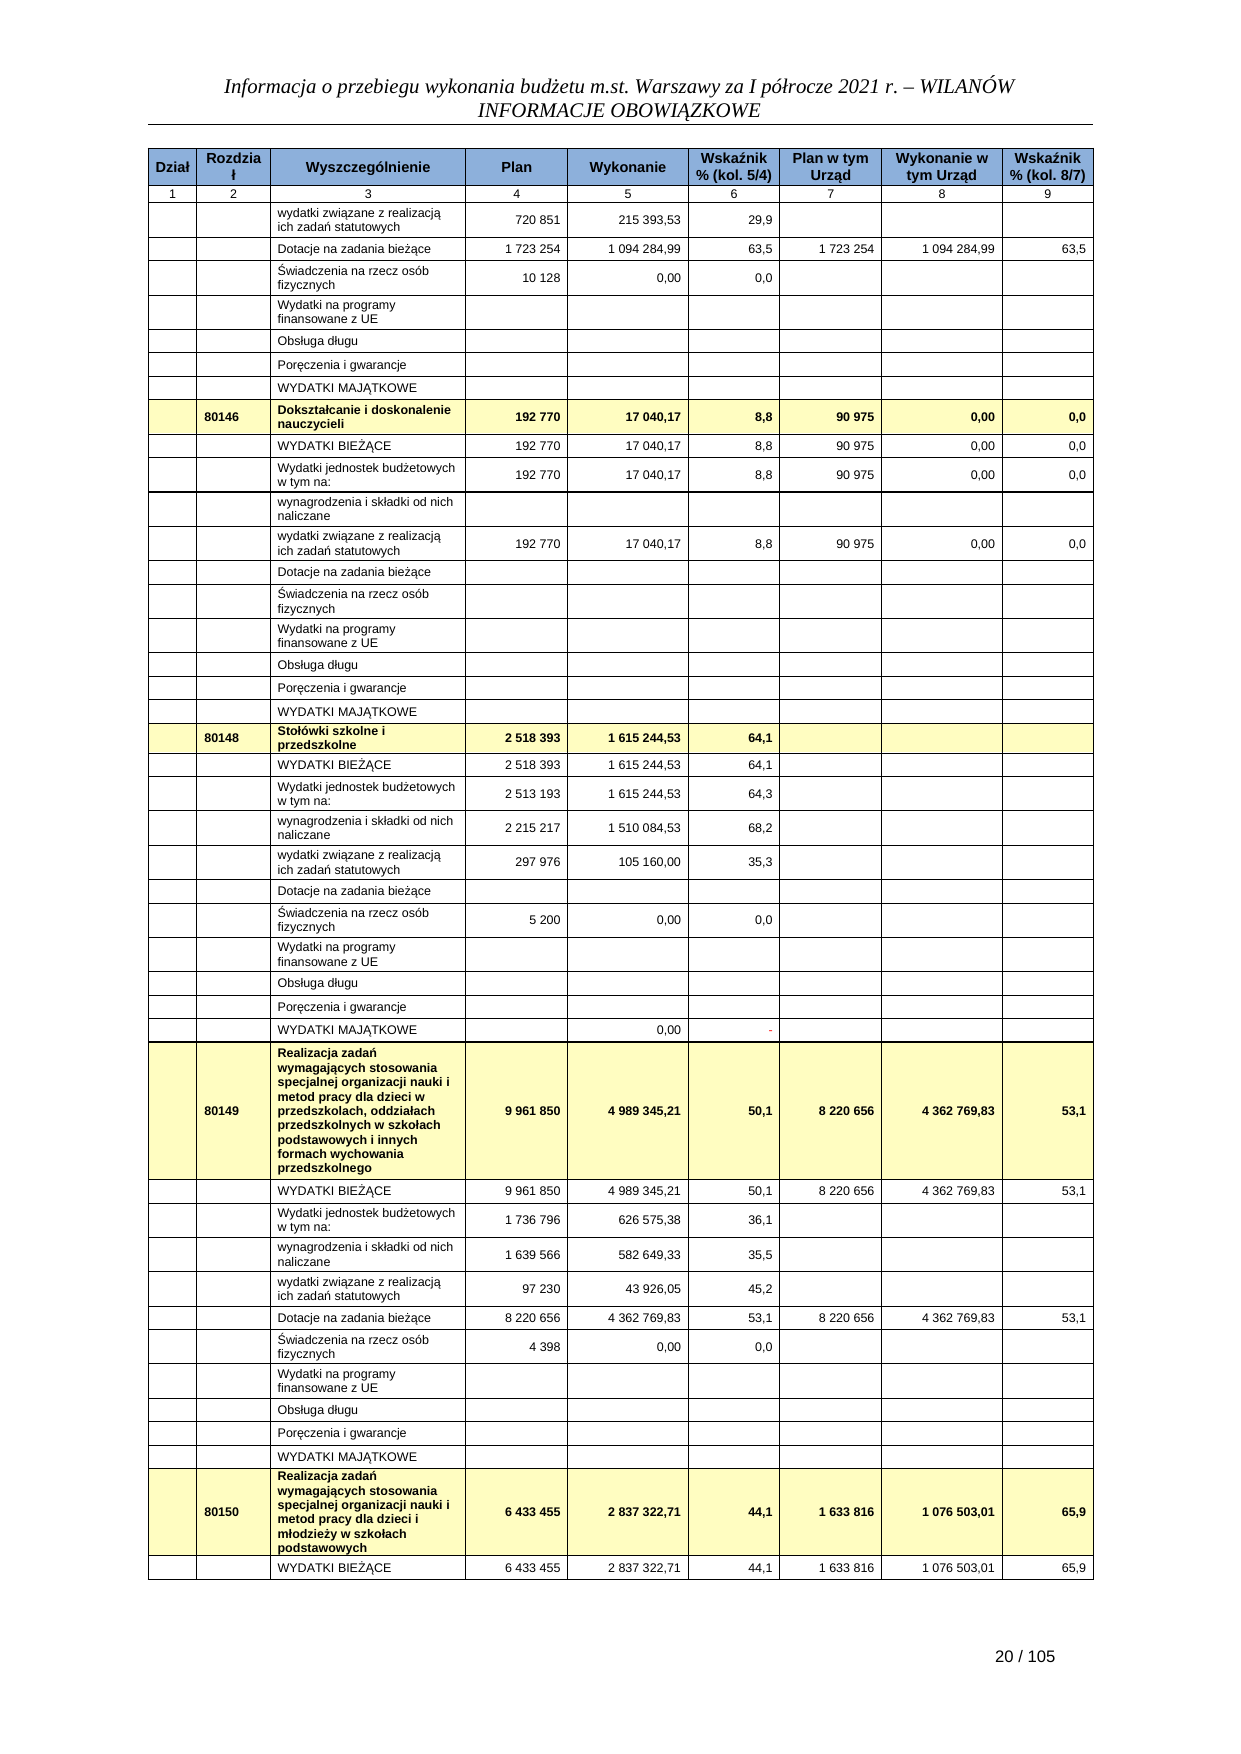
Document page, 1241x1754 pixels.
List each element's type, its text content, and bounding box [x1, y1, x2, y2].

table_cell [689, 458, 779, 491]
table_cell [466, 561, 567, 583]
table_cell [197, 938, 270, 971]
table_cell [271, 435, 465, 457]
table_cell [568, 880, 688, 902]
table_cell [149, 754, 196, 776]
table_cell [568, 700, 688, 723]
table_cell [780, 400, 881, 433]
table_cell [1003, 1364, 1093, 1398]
table_header Plan w tym Urząd [780, 149, 881, 185]
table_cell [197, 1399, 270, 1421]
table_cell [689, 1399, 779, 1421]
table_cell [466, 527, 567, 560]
table_cell 1 [149, 186, 196, 202]
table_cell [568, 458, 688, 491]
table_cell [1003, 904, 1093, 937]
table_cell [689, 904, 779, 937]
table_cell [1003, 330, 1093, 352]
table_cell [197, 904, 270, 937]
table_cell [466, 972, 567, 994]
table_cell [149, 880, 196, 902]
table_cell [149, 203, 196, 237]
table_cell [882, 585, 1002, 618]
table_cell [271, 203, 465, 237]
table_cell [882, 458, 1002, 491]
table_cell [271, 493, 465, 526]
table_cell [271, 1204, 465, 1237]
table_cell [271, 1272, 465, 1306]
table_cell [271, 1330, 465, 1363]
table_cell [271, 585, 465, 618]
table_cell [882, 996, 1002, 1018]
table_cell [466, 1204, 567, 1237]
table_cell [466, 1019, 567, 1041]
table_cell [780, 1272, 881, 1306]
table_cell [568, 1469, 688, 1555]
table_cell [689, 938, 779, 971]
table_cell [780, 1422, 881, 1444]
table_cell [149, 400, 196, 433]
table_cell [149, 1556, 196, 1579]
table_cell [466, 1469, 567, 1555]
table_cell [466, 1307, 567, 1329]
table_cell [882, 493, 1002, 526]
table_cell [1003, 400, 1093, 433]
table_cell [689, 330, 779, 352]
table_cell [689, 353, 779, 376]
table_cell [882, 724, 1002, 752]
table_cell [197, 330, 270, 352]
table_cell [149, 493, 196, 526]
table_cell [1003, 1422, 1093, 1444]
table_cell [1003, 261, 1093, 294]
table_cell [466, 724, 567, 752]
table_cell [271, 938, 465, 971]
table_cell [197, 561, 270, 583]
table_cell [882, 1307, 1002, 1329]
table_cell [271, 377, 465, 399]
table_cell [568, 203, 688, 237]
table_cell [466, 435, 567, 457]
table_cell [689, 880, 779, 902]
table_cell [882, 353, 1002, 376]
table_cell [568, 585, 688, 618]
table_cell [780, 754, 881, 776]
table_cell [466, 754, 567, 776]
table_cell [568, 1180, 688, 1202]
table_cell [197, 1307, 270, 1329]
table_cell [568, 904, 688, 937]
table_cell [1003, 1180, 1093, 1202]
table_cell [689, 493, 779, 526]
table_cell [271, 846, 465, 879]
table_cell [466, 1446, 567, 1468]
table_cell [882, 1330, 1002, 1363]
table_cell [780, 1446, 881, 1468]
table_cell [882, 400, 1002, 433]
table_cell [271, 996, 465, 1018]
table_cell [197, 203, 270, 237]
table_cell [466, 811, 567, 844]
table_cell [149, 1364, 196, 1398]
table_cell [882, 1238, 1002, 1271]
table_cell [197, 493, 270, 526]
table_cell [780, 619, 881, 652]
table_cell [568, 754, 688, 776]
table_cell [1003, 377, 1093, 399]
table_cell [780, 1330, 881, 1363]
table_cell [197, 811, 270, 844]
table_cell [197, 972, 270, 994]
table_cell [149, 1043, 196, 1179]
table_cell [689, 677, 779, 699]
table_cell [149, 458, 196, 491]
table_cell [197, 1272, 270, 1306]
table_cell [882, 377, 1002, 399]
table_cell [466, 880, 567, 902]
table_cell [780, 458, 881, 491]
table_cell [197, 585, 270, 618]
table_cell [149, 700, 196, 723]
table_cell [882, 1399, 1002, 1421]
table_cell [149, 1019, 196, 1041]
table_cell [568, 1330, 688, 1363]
table_header Wykonanie w tym Urząd [882, 149, 1002, 185]
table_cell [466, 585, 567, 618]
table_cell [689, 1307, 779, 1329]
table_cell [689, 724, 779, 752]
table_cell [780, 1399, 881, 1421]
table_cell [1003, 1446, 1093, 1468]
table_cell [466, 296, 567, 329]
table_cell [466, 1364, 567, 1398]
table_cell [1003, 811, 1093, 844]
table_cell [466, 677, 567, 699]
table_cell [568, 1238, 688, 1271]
table_cell 8 [882, 186, 1002, 202]
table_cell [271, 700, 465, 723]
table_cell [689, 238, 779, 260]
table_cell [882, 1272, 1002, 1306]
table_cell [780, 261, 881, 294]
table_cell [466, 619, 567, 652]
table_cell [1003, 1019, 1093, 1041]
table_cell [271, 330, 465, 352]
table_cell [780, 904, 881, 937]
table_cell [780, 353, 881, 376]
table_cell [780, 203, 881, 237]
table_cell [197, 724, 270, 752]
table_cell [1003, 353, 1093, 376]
table_cell 6 [689, 186, 779, 202]
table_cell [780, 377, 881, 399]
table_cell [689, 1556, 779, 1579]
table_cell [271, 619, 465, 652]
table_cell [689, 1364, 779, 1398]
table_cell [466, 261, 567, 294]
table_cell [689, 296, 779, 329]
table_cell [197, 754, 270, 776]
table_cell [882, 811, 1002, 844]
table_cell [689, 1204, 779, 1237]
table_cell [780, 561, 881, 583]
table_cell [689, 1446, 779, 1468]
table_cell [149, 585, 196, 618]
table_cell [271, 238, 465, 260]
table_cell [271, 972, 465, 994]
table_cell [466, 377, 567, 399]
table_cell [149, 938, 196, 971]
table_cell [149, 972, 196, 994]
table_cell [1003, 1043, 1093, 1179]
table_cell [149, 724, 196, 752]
table_header Wyszczególnienie [271, 149, 465, 185]
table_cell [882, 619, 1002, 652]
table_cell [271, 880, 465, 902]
table_header Wskaźnik % (kol. 8/7) [1003, 149, 1093, 185]
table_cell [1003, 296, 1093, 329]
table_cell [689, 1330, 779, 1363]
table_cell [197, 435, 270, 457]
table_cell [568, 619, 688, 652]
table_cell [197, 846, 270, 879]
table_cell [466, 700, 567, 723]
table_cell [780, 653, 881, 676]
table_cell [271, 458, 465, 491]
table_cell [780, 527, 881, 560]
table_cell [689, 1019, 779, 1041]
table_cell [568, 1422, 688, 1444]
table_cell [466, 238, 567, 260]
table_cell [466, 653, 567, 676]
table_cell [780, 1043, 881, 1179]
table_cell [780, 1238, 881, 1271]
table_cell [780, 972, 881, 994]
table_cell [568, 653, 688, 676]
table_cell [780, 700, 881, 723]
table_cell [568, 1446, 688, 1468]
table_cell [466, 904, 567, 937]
table_cell 5 [568, 186, 688, 202]
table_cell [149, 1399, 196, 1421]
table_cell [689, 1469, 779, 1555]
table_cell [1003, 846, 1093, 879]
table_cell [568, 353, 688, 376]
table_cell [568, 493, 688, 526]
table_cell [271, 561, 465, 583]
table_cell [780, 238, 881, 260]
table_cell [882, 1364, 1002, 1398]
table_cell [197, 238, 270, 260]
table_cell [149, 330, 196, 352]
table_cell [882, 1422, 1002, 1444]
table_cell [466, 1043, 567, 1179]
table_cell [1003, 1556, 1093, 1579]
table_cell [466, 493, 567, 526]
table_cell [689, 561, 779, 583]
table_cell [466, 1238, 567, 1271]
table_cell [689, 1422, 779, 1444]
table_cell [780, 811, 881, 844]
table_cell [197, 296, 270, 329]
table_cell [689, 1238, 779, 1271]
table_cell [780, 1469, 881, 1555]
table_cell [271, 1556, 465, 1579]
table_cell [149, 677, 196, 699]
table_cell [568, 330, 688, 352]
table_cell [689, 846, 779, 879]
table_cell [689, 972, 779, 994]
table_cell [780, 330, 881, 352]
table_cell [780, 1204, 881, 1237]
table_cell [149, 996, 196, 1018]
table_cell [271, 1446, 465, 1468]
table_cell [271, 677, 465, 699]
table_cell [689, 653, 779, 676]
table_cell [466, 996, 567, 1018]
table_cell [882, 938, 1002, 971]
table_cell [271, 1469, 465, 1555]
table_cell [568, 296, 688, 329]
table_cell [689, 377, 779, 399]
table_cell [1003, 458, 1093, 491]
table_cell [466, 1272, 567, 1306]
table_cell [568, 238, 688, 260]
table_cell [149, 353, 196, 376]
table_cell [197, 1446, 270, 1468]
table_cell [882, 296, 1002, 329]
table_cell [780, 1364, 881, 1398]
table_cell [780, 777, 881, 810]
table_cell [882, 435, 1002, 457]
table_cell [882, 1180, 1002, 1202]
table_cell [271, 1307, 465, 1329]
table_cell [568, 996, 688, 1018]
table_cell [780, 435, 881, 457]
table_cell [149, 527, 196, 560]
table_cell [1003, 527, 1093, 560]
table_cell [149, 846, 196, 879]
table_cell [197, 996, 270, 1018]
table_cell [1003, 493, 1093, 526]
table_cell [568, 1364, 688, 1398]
table_header Dział [149, 149, 196, 185]
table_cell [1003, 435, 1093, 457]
table_header Wykonanie [568, 149, 688, 185]
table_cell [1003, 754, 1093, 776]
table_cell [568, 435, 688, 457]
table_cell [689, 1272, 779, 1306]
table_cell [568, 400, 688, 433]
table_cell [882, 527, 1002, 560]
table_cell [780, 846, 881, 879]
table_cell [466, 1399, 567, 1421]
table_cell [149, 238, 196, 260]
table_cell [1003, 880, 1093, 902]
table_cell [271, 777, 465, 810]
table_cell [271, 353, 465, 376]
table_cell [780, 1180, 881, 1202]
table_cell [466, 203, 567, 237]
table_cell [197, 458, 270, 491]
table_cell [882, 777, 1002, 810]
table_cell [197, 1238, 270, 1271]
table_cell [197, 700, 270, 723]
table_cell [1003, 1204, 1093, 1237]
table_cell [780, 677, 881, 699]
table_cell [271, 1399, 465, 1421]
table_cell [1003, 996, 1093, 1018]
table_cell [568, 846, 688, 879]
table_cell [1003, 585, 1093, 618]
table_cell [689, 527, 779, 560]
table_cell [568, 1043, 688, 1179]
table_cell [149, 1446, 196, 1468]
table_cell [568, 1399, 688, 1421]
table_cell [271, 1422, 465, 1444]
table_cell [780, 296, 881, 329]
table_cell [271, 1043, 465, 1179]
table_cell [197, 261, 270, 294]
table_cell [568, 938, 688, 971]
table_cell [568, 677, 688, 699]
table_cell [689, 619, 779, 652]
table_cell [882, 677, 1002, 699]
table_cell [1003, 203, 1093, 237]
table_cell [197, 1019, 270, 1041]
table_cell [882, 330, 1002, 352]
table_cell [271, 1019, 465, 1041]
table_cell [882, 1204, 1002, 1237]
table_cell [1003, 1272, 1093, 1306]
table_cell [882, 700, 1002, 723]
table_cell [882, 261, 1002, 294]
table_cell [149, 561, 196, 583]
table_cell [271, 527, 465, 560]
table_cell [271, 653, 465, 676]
table_cell 4 [466, 186, 567, 202]
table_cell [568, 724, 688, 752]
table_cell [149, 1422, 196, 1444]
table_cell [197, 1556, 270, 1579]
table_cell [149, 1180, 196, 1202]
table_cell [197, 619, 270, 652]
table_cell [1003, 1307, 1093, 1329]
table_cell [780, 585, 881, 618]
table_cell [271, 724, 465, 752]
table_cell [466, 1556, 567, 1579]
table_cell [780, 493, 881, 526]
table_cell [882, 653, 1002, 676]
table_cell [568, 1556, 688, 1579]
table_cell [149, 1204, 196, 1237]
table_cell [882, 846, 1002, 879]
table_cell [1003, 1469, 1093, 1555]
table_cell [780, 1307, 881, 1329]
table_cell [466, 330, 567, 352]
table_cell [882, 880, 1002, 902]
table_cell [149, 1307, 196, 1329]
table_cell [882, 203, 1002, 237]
table_header Wskaźnik % (kol. 5/4) [689, 149, 779, 185]
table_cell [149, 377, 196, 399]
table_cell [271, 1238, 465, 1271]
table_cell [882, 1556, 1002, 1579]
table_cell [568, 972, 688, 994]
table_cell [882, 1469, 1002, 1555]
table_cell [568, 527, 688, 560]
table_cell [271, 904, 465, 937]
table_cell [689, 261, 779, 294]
table_cell 2 [197, 186, 270, 202]
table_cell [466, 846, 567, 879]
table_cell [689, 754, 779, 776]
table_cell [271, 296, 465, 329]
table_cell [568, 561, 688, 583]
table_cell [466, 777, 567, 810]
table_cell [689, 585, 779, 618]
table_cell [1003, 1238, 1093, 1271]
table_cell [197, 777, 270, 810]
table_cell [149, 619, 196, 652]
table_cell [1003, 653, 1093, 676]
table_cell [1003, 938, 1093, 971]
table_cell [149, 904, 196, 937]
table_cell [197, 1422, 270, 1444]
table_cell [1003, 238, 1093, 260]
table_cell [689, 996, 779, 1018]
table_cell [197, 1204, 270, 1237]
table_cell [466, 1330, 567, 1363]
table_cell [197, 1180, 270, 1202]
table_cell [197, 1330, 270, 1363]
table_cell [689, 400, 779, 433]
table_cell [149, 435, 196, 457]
table_cell 3 [271, 186, 465, 202]
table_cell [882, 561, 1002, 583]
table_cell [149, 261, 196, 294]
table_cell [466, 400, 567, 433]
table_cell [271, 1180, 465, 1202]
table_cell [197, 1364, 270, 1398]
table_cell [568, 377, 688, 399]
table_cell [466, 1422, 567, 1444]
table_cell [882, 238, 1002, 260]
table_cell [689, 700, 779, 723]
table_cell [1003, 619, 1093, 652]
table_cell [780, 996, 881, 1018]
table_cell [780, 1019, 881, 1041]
table_cell 7 [780, 186, 881, 202]
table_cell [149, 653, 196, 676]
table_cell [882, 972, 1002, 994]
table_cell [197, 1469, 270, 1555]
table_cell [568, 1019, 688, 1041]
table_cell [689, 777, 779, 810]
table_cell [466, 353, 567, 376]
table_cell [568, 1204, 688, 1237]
table_cell 9 [1003, 186, 1093, 202]
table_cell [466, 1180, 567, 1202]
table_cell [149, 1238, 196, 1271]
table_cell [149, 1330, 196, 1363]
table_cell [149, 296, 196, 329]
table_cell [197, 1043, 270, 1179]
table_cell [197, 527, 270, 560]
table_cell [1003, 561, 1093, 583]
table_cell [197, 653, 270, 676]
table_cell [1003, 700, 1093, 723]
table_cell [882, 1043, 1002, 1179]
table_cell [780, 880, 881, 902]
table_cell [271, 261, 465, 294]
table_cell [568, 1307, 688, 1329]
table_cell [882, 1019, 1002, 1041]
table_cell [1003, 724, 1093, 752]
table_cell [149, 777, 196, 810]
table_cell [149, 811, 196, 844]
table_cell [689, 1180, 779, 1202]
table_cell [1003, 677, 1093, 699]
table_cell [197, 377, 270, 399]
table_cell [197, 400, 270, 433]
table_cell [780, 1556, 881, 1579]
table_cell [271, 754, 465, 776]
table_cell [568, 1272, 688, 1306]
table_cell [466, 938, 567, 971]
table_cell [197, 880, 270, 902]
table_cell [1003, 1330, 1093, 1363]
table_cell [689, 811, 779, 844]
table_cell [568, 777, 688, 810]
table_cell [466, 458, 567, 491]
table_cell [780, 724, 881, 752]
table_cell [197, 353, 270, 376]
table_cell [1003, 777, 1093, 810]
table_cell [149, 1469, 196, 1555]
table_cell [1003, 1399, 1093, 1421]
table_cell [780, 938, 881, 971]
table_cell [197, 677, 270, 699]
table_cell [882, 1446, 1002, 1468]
table_header Plan [466, 149, 567, 185]
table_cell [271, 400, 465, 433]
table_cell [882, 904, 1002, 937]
table_header Rozdział [197, 149, 270, 185]
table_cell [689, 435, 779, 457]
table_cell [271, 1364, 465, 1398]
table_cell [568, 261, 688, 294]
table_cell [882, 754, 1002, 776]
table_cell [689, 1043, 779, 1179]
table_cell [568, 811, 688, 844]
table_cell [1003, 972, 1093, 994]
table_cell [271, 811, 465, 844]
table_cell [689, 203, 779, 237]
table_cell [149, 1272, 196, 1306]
